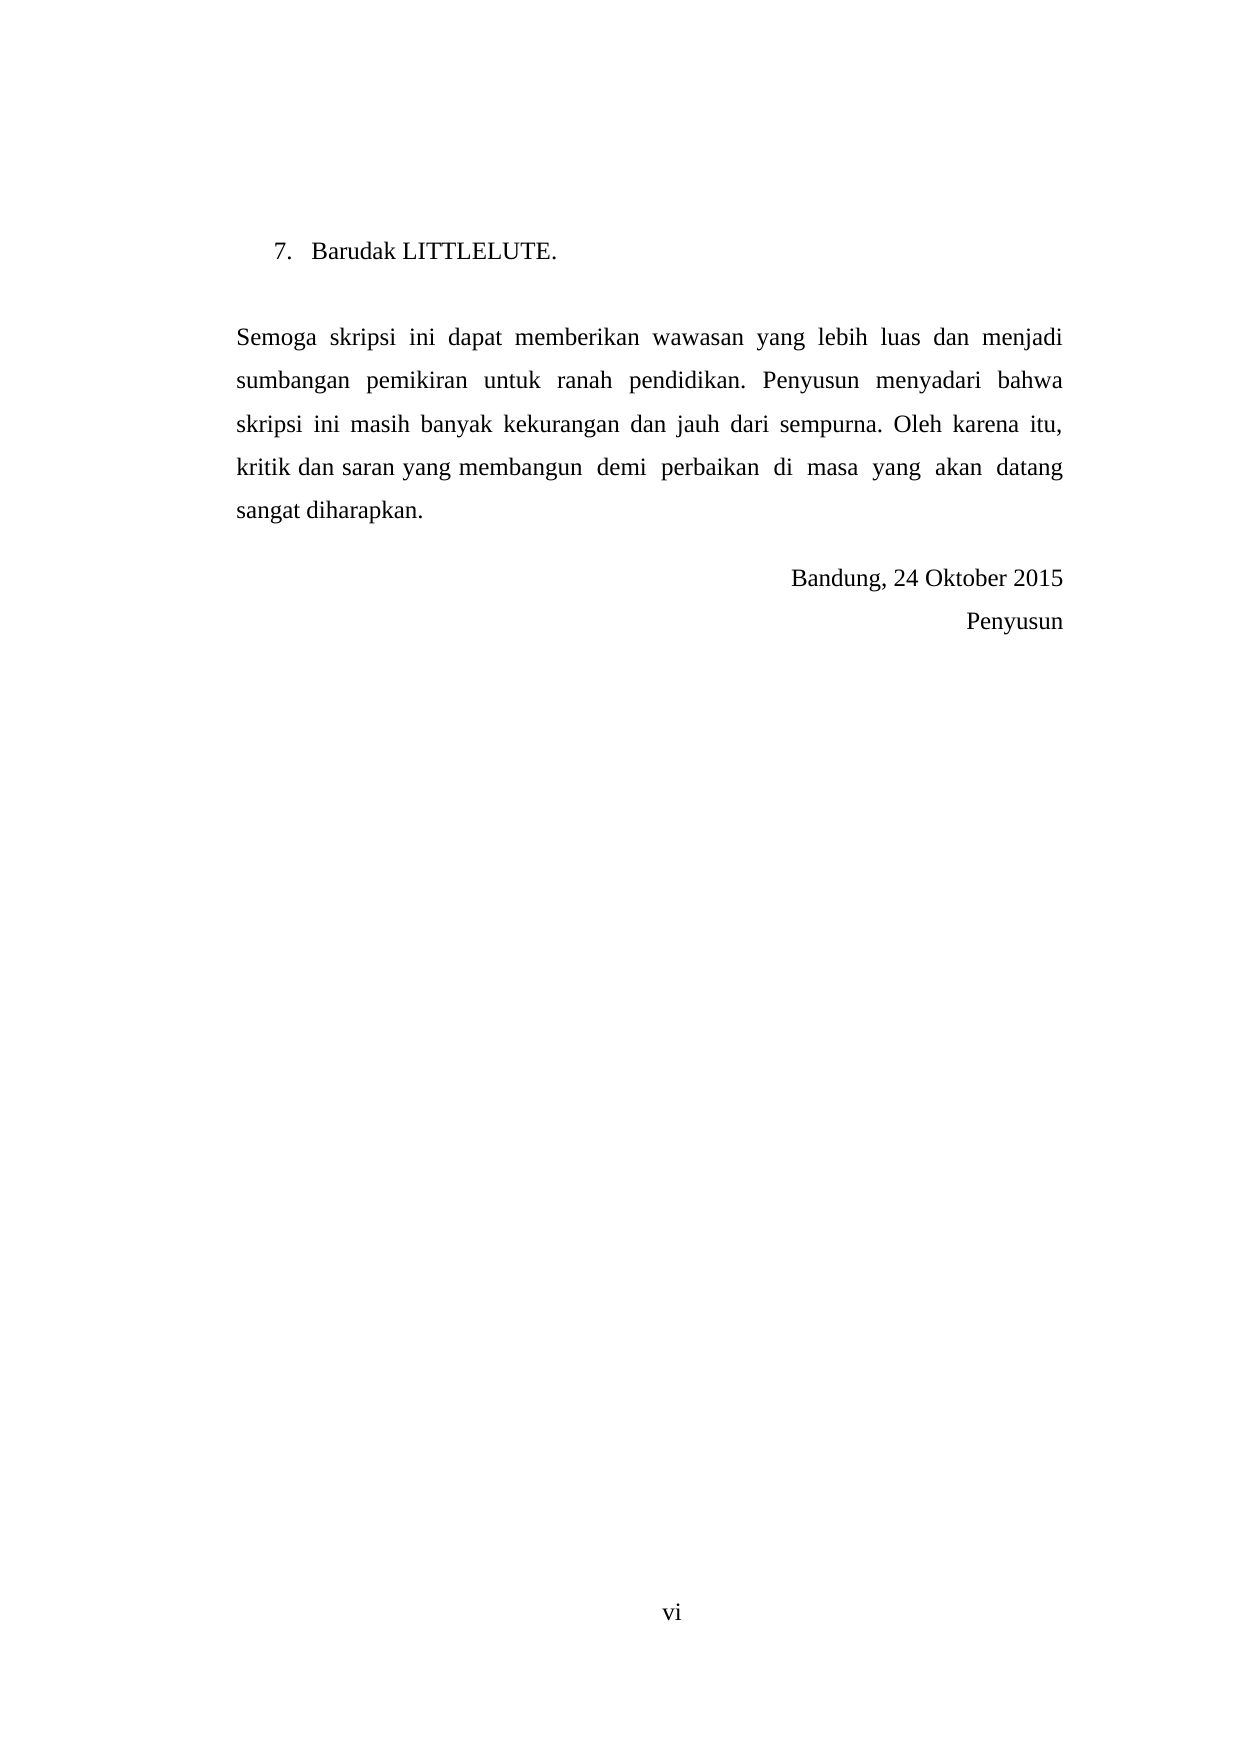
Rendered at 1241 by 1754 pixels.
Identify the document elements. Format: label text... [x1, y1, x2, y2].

text Bandung, 24 Oktober 2015 [236, 563, 1063, 592]
list Barudak LITTLELUTE. [274, 236, 1063, 265]
text Penyusun [236, 606, 1063, 635]
text Semoga skripsi ini dapat memberikan wawasan yang lebih luas dan menjadi sumbangan pemikiran untuk ranah pendidikan. Penyusun menyadari bahwa skripsi ini masih banyak kekurangan dan jauh dari sempurna. Oleh karena itu, kritik dan saran yang membangun demi perbaikan di masa yang akan datang sangat diharapkan. [236, 322, 1063, 524]
